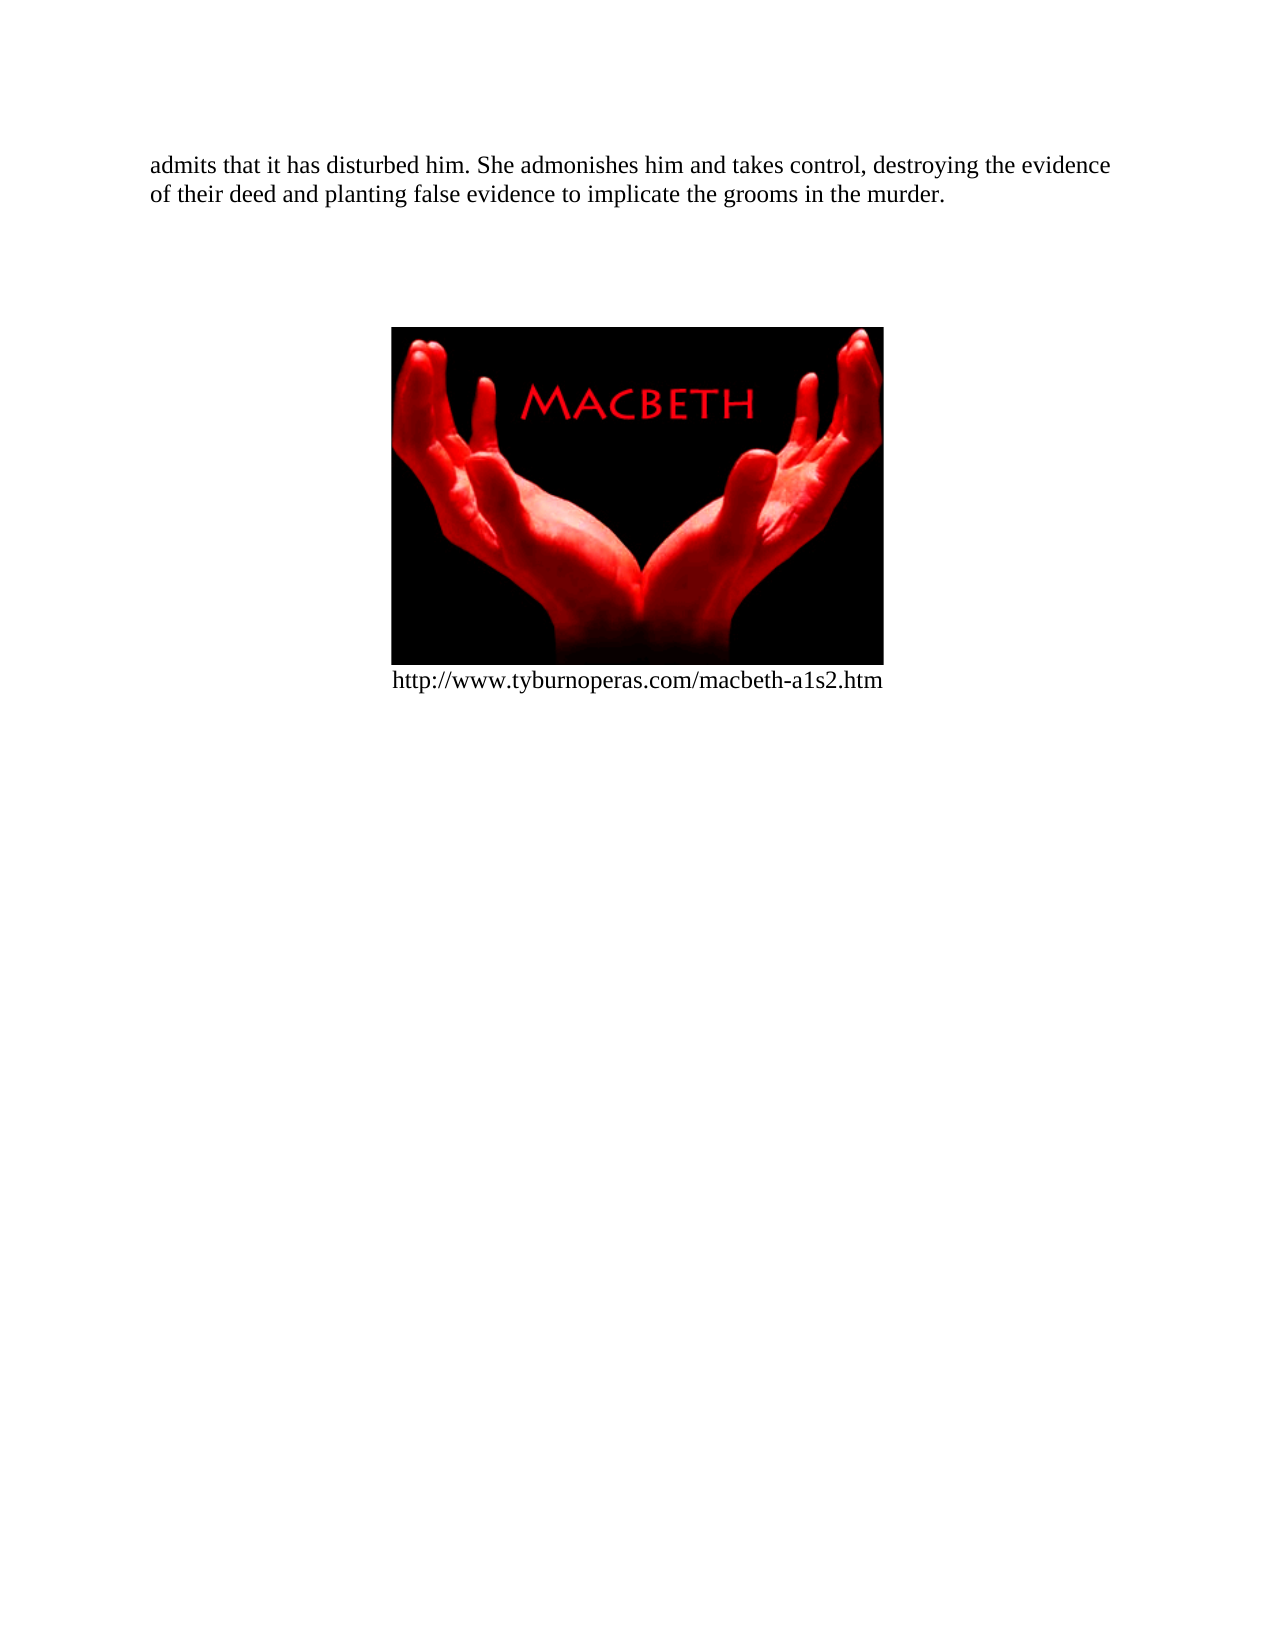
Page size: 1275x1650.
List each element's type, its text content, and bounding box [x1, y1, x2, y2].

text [150, 150, 1125, 207]
text http://www.tyburnoperas.com/macbeth-a1s2.htm [150, 665, 1125, 694]
picture [391, 327, 884, 665]
